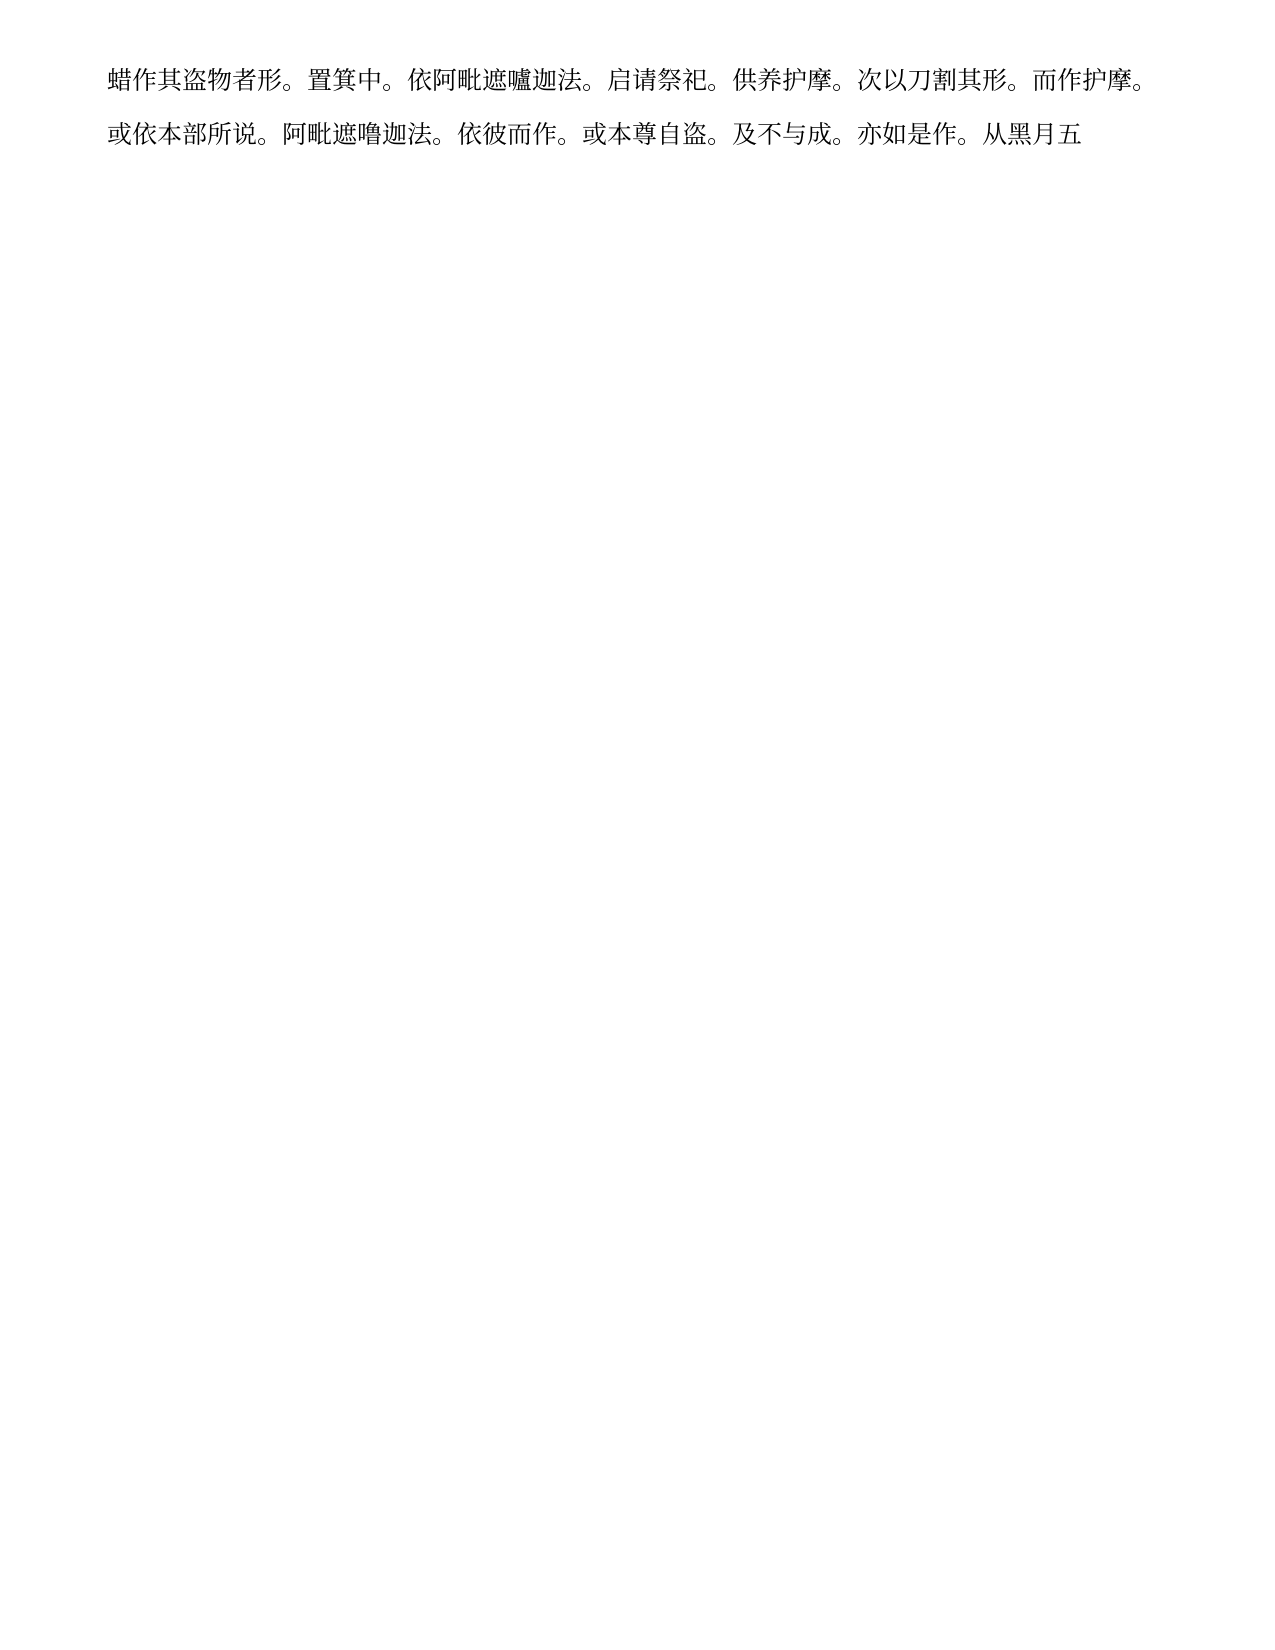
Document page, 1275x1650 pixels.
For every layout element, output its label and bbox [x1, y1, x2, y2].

text [107, 60, 1159, 151]
